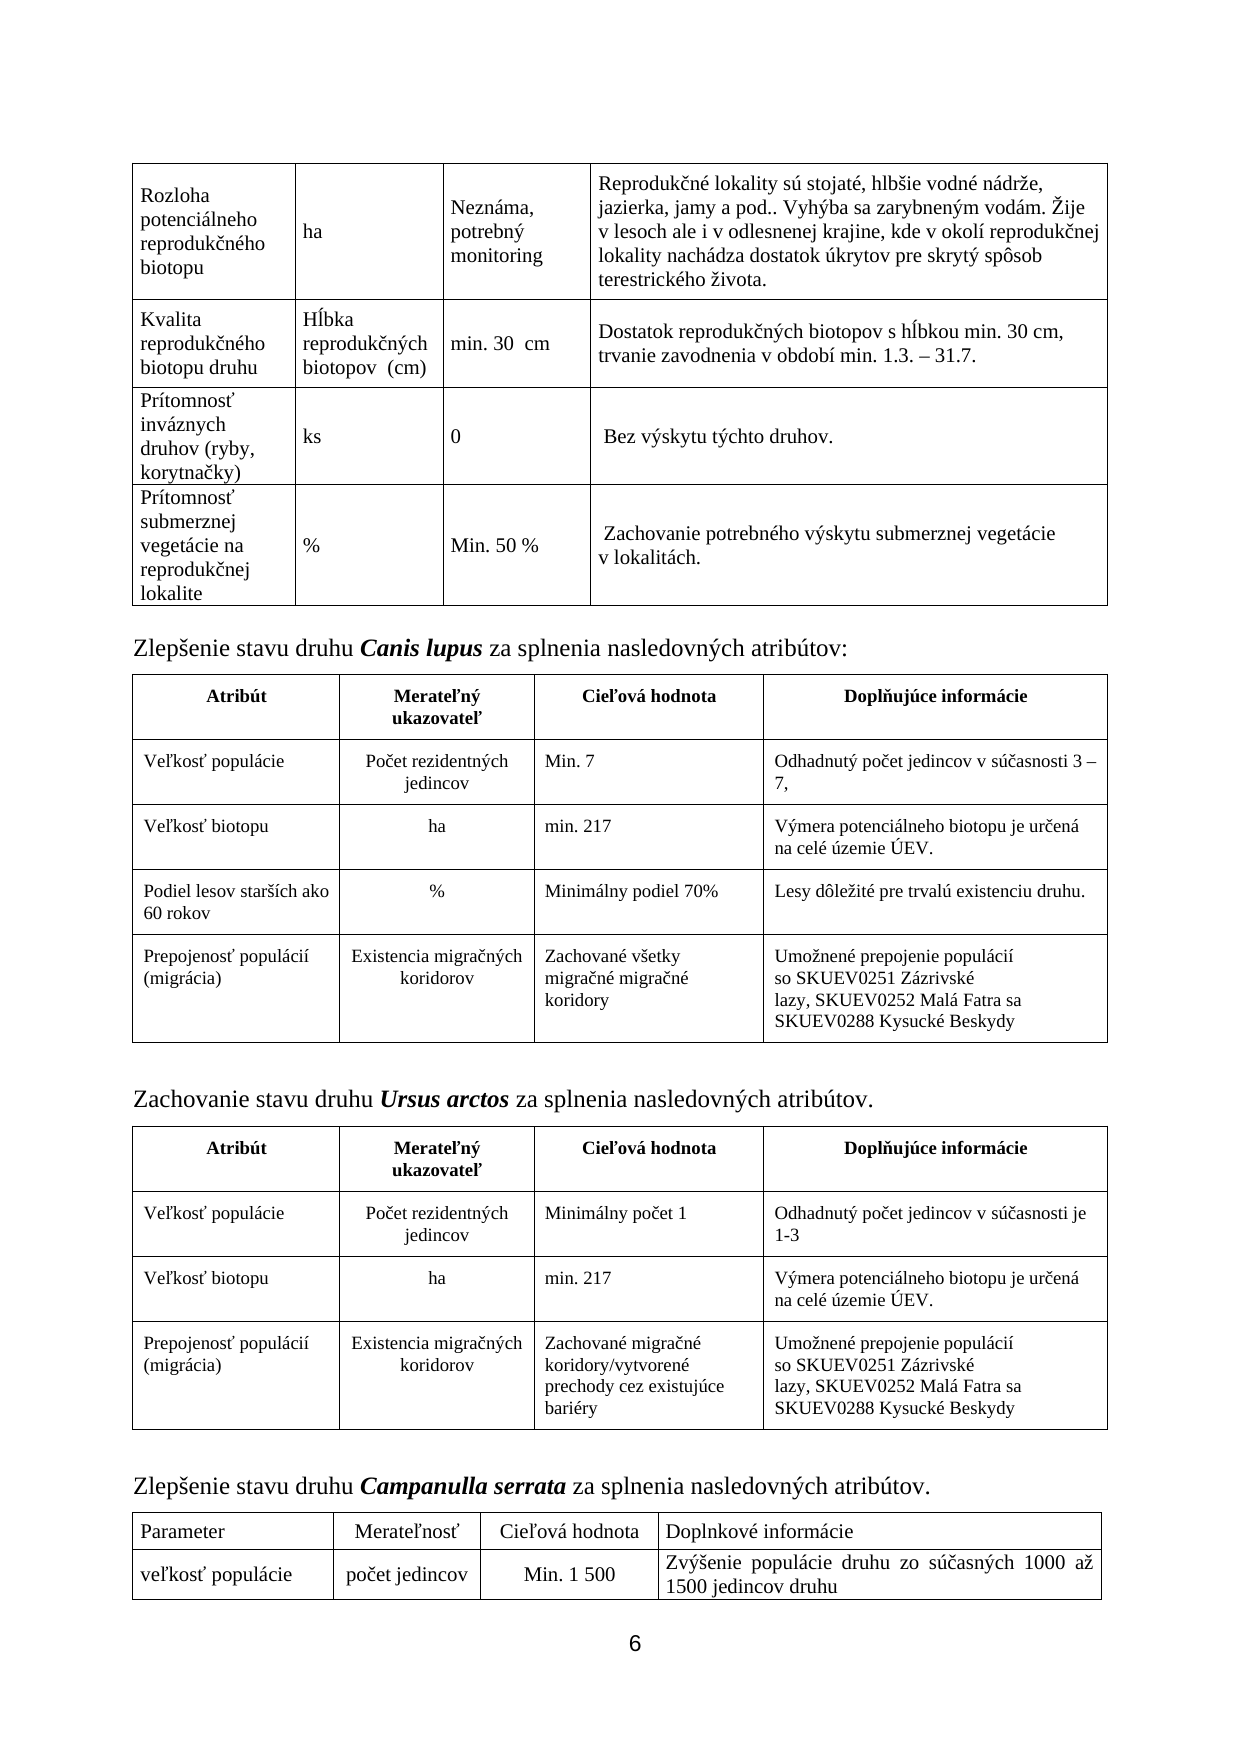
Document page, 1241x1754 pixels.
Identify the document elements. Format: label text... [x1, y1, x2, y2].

table_header Parameter [133, 1513, 333, 1549]
table_cell počet jedincov [334, 1550, 480, 1598]
table_cell Prepojenosť populácií (migrácia) [133, 935, 339, 1042]
text Zachovanie stavu druhu Ursus arctos za splnenia nasledovných atribútov. [133, 1084, 1122, 1113]
table_header Doplňujúce informácie [764, 1127, 1107, 1191]
table_cell Odhadnutý počet jedincov v súčasnosti 3 – 7, [764, 740, 1107, 804]
table_cell Veľkosť biotopu [133, 805, 339, 869]
table_cell Min. 1 500 [481, 1550, 658, 1598]
table_cell Existencia migračných koridorov [340, 935, 534, 1042]
table_cell % [296, 485, 443, 605]
table_cell ks [296, 388, 443, 484]
table_header Cieľová hodnota [535, 675, 763, 739]
table_header Doplnkové informácie [659, 1513, 1101, 1549]
table_cell Veľkosť populácie [133, 740, 339, 804]
text Zlepšenie stavu druhu Canis lupus za splnenia nasledovných atribútov: [133, 633, 1122, 661]
table_cell Výmera potenciálneho biotopu je určená na celé územie ÚEV. [764, 1257, 1107, 1321]
table_cell Počet rezidentných jedincov [340, 1192, 534, 1256]
table_cell Dostatok reprodukčných biotopov s hĺbkou min. 30 cm, trvanie zavodnenia v období min. 1.3. – 31.7. [591, 300, 1107, 387]
table_cell Minimálny počet 1 [535, 1192, 763, 1256]
table_header Merateľnosť [334, 1513, 480, 1549]
table_cell Podiel lesov starších ako 60 rokov [133, 870, 339, 934]
table_header Cieľová hodnota [535, 1127, 763, 1191]
table_cell Odhadnutý počet jedincov v súčasnosti je 1-3 [764, 1192, 1107, 1256]
table_cell Min. 7 [535, 740, 763, 804]
table_cell Umožnené prepojenie populácií so SKUEV0251 Zázrivské lazy, SKUEV0252 Malá Fatra sa SKUEV0288 Kysucké Beskydy [764, 935, 1107, 1042]
table_cell Veľkosť populácie [133, 1192, 339, 1256]
table_cell 0 [444, 388, 590, 484]
table_cell Prítomnosť inváznych druhov (ryby, korytnačky) [133, 388, 295, 484]
table_cell Min. 50 % [444, 485, 590, 605]
table_cell Prítomnosť submerznej vegetácie na reprodukčnej lokalite [133, 485, 295, 605]
table_cell Zvýšenie populácie druhu zo súčasných 1000 až 1500 jedincov druhu [659, 1550, 1101, 1598]
table_cell Lesy dôležité pre trvalú existenciu druhu. [764, 870, 1107, 934]
table_cell Existencia migračných koridorov [340, 1322, 534, 1429]
table_cell ha [340, 1257, 534, 1321]
table_header Doplňujúce informácie [764, 675, 1107, 739]
table_cell Zachované všetky migračné migračné koridory [535, 935, 763, 1042]
table_cell Hĺbka reprodukčných biotopov (cm) [296, 300, 443, 387]
table_cell Rozloha potenciálneho reprodukčného biotopu [133, 164, 295, 299]
table_header Atribút [133, 675, 339, 739]
table_cell Počet rezidentných jedincov [340, 740, 534, 804]
table_cell Prepojenosť populácií (migrácia) [133, 1322, 339, 1429]
table_cell veľkosť populácie [133, 1550, 333, 1598]
table_cell Zachované migračné koridory/vytvorené prechody cez existujúce bariéry [535, 1322, 763, 1429]
table_cell Kvalita reprodukčného biotopu druhu [133, 300, 295, 387]
table_cell min. 217 [535, 1257, 763, 1321]
table_cell ha [296, 164, 443, 299]
table_cell Umožnené prepojenie populácií so SKUEV0251 Zázrivské lazy, SKUEV0252 Malá Fatra sa SKUEV0288 Kysucké Beskydy [764, 1322, 1107, 1429]
table_cell % [340, 870, 534, 934]
table_cell ha [340, 805, 534, 869]
table_header Atribút [133, 1127, 339, 1191]
table_cell min. 30 cm [444, 300, 590, 387]
table_cell Veľkosť biotopu [133, 1257, 339, 1321]
table_cell Výmera potenciálneho biotopu je určená na celé územie ÚEV. [764, 805, 1107, 869]
table_cell Bez výskytu týchto druhov. [591, 388, 1107, 484]
table_header Merateľný ukazovateľ [340, 675, 534, 739]
table_header Cieľová hodnota [481, 1513, 658, 1549]
table_cell Zachovanie potrebného výskytu submerznej vegetácie v lokalitách. [591, 485, 1107, 605]
table_cell Neznáma, potrebný monitoring [444, 164, 590, 299]
table_cell Reprodukčné lokality sú stojaté, hlbšie vodné nádrže, jazierka, jamy a pod.. Vyhýba sa zarybneným vodám. Žije v lesoch ale i v odlesnenej krajine, kde v okolí reprodukčnej lokality nachádza dostatok úkrytov pre skrytý spôsob terestrického života. [591, 164, 1107, 299]
text Zlepšenie stavu druhu Campanulla serrata za splnenia nasledovných atribútov. [133, 1471, 1122, 1500]
table_header Merateľný ukazovateľ [340, 1127, 534, 1191]
table_cell min. 217 [535, 805, 763, 869]
table_cell Minimálny podiel 70% [535, 870, 763, 934]
